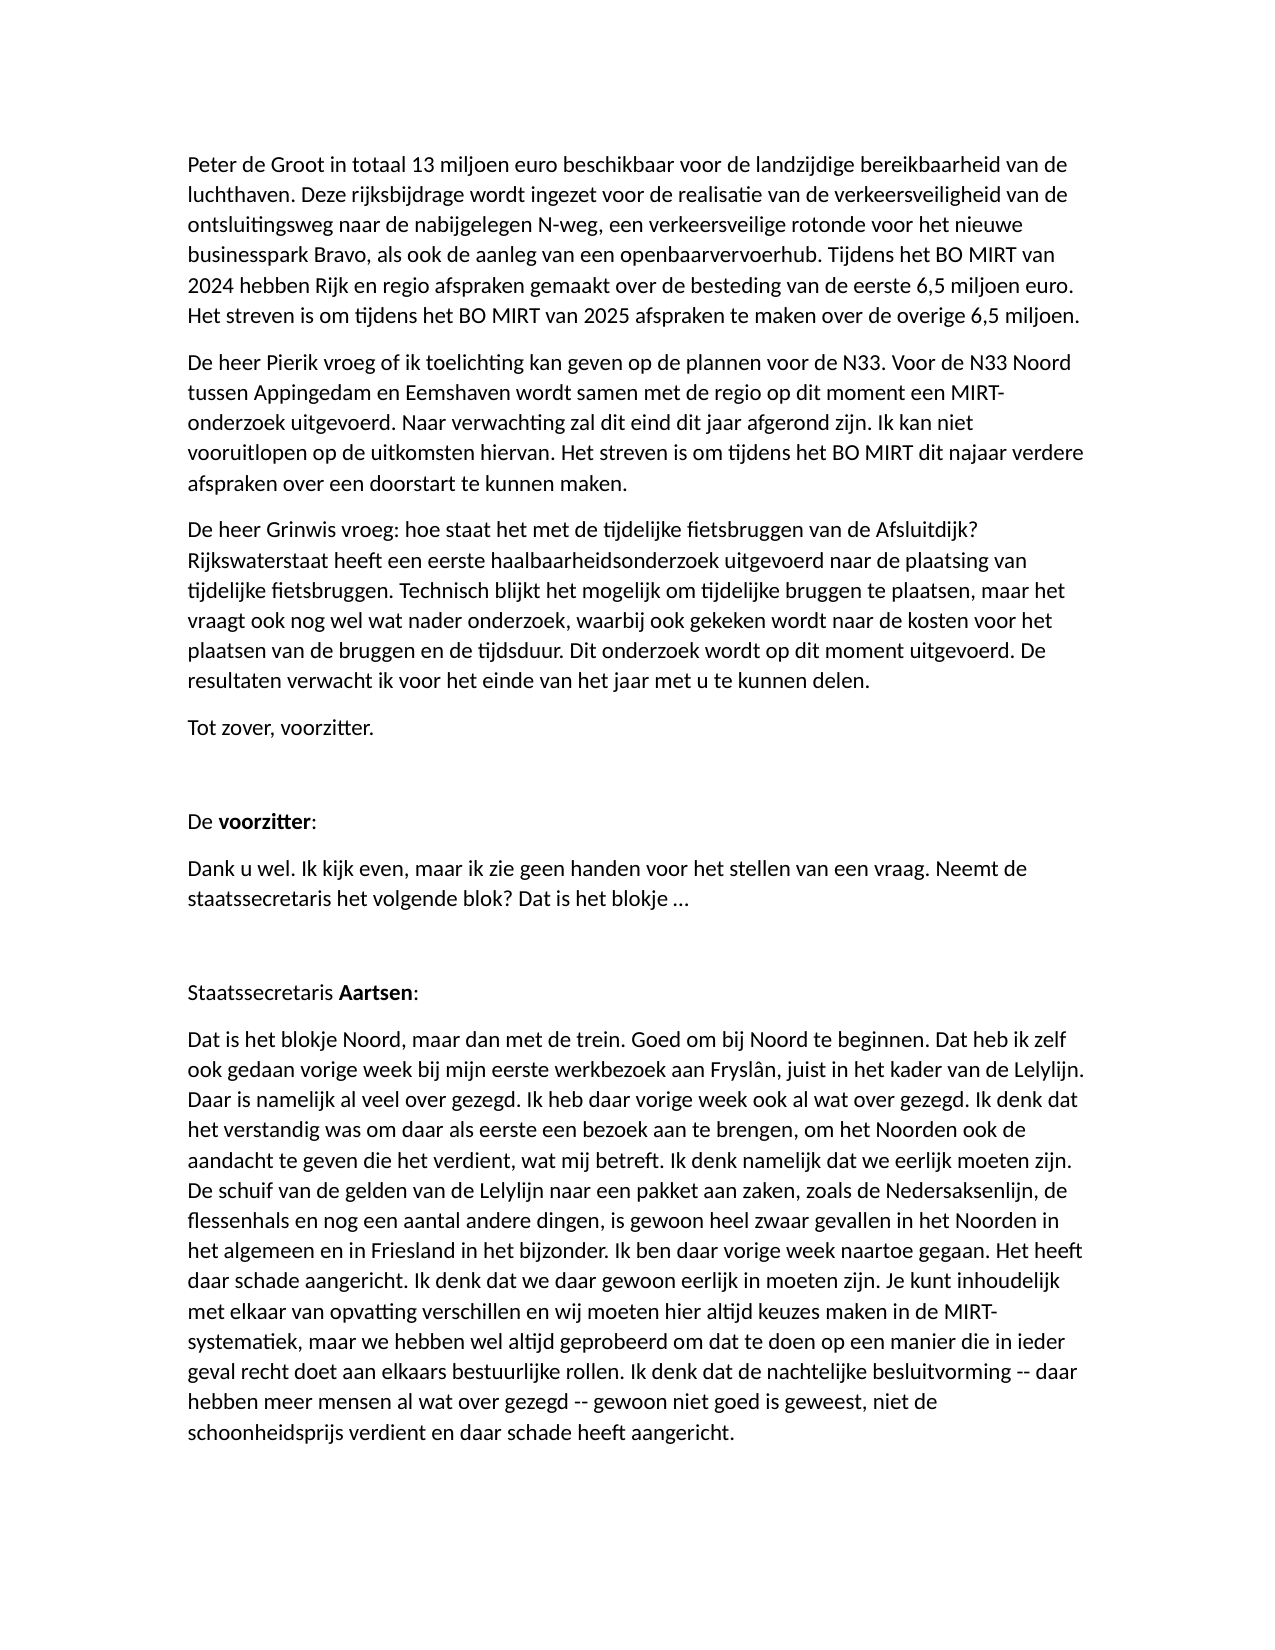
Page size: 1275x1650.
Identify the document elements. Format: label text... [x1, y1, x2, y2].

text De heer Grinwis vroeg: hoe staat het met de tijdelijke fietsbruggen van de Afsluitdijk? Rijkswaterstaat heeft een eerste haalbaarheidsonderzoek uitgevoerd naar de plaatsing van tijdelijke fietsbruggen. Technisch blijkt het mogelijk om tijdelijke bruggen te plaatsen, maar het vraagt ook nog wel wat nader onderzoek, waarbij ook gekeken wordt naar de kosten voor het plaatsen van de bruggen en de tijdsduur. Dit onderzoek wordt op dit moment uitgevoerd. De resultaten verwacht ik voor het einde van het jaar met u te kunnen delen. [187, 516, 1087, 695]
text De voorzitter: [187, 807, 1087, 835]
text Dat is het blokje Noord, maar dan met de trein. Goed om bij Noord te beginnen. Dat heb ik zelf ook gedaan vorige week bij mijn eerste werkbezoek aan Fryslân, juist in het kader van de Lelylijn. Daar is namelijk al veel over gezegd. Ik heb daar vorige week ook al wat over gezegd. Ik denk dat het verstandig was om daar als eerste een bezoek aan te brengen, om het Noorden ook de aandacht te geven die het verdient, wat mij betreft. Ik denk namelijk dat we eerlijk moeten zijn. De schuif van de gelden van de Lelylijn naar een pakket aan zaken, zoals de Nedersaksenlijn, de flessenhals en nog een aantal andere dingen, is gewoon heel zwaar gevallen in het Noorden in het algemeen en in Friesland in het bijzonder. Ik ben daar vorige week naartoe gegaan. Het heeft daar schade aangericht. Ik denk dat we daar gewoon eerlijk in moeten zijn. Je kunt inhoudelijk met elkaar van opvatting verschillen en wij moeten hier altijd keuzes maken in de MIRT-systematiek, maar we hebben wel altijd geprobeerd om dat te doen op een manier die in ieder geval recht doet aan elkaars bestuurlijke rollen. Ik denk dat de nachtelijke besluitvorming -- daar hebben meer mensen al wat over gezegd -- gewoon niet goed is geweest, niet de schoonheidsprijs verdient en daar schade heeft aangericht. [187, 1025, 1087, 1446]
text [187, 150, 1087, 329]
text Staatssecretaris Aartsen: [187, 978, 1087, 1006]
text De heer Pierik vroeg of ik toelichting kan geven op de plannen voor de N33. Voor de N33 Noord tussen Appingedam en Eemshaven wordt samen met de regio op dit moment een MIRT-onderzoek uitgevoerd. Naar verwachting zal dit eind dit jaar afgerond zijn. Ik kan niet vooruitlopen op de uitkomsten hiervan. Het streven is om tijdens het BO MIRT dit najaar verdere afspraken over een doorstart te kunnen maken. [187, 348, 1087, 497]
text Tot zover, voorzitter. [187, 713, 1087, 742]
text Dank u wel. Ik kijk even, maar ik zie geen handen voor het stellen van een vraag. Neemt de staatssecretaris het volgende blok? Dat is het blokje … [187, 854, 1087, 912]
